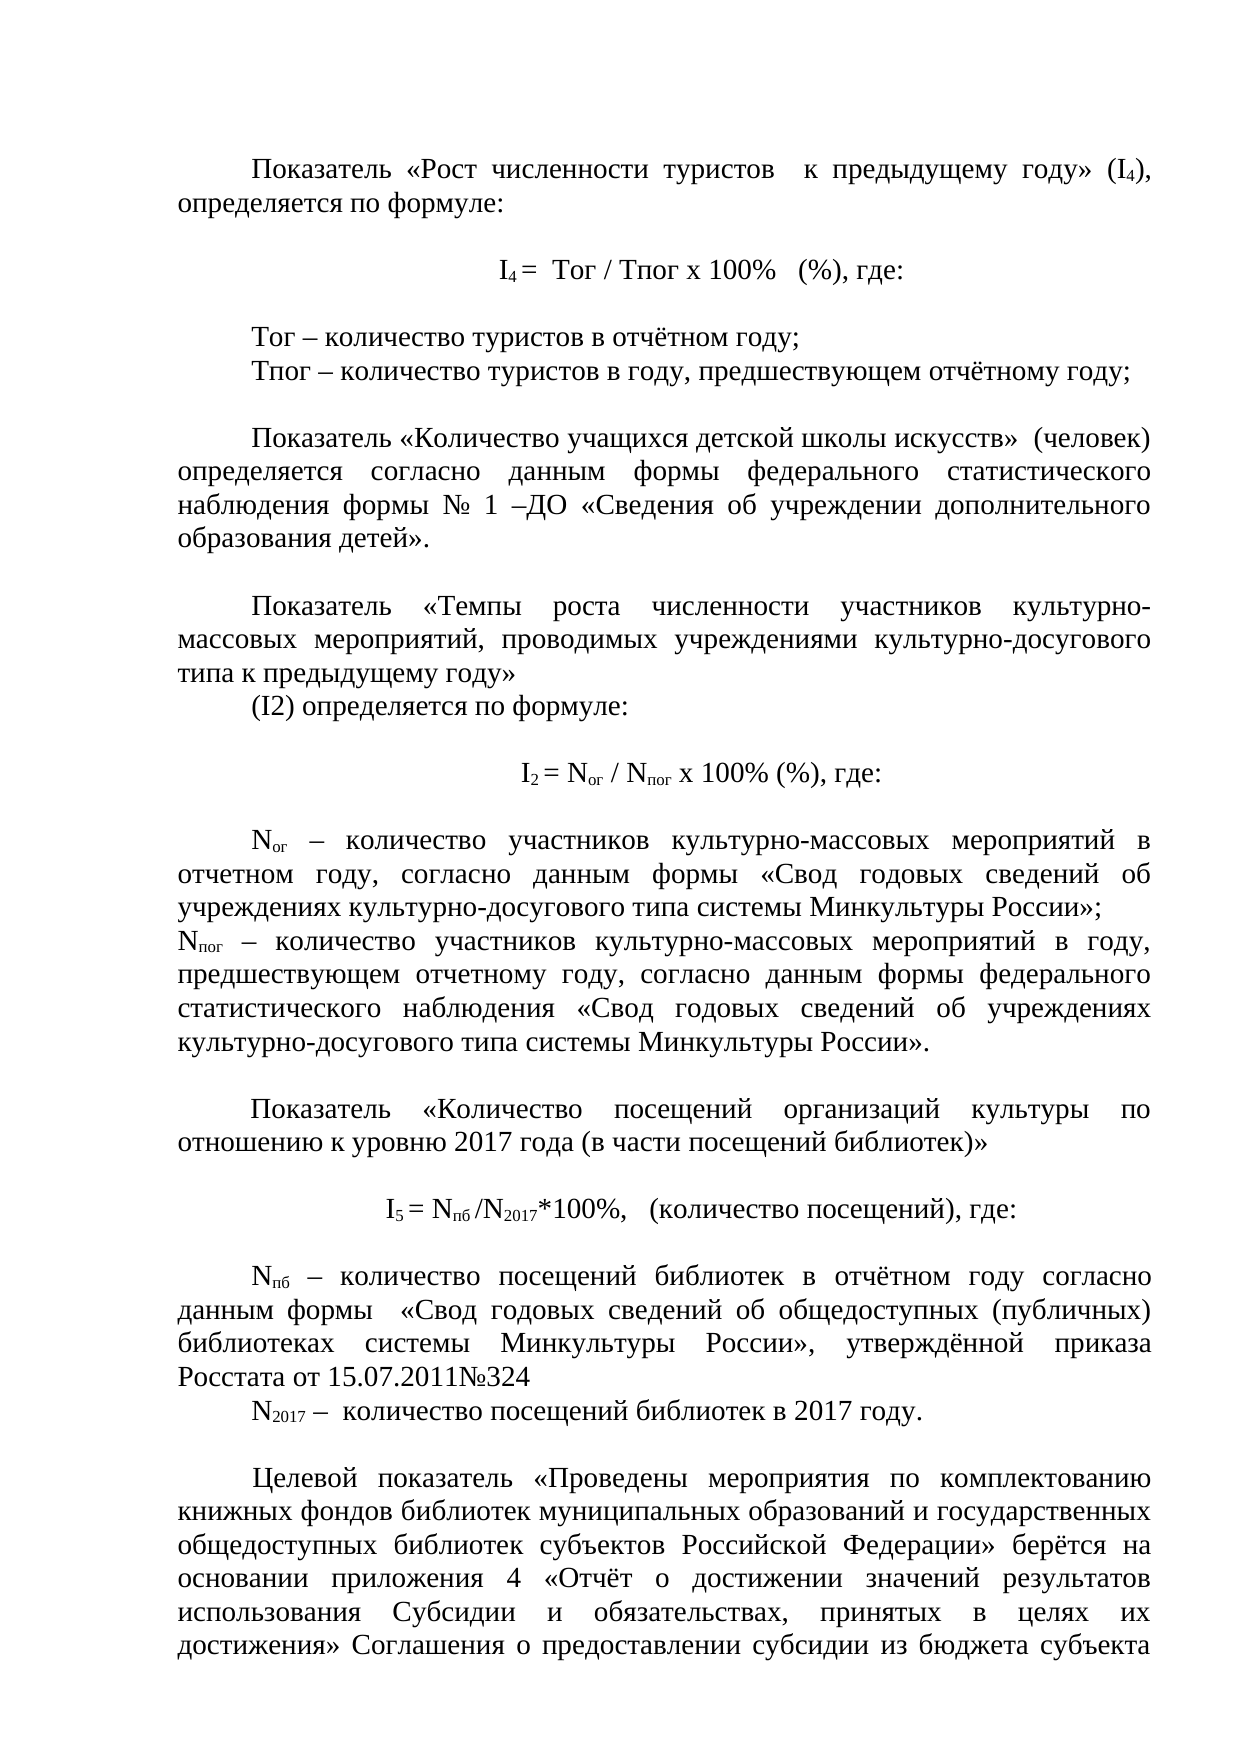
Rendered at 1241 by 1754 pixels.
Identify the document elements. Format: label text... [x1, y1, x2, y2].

text I2 = Nог / Nпог х 100% (%), где: [177, 755, 1152, 789]
text Показатель «Количество посещений организаций культуры по отношению к уровню 2017 года (в части посещений библиотек)» [177, 1091, 1152, 1158]
text Показатель «Рост численности туристов к предыдущему году» (I4), определяется по формуле: [177, 152, 1152, 219]
text Nог – количество участников культурно-массовых мероприятий в отчетном году, согласно данным формы «Свод годовых сведений об учреждениях культурно-досугового типа системы Минкультуры России»; [177, 822, 1152, 923]
text I4 = Тог / Тпог х 100% (%), где: [177, 252, 1152, 286]
text N2017 – количество посещений библиотек в 2017 году. [177, 1393, 1152, 1426]
text Nпог – количество участников культурно-массовых мероприятий в году, предшествующем отчетному году, согласно данным формы федерального статистического наблюдения «Свод годовых сведений об учреждениях культурно-досугового типа системы Минкультуры России». [177, 923, 1152, 1057]
text I5 = Nпб /N2017*100%, (количество посещений), где: [177, 1191, 1152, 1225]
text Показатель «Количество учащихся детской школы искусств» (человек) определяется согласно данным формы федерального статистического наблюдения формы № 1 –ДО «Сведения об учреждении дополнительного образования детей». [177, 420, 1152, 554]
text Тпог – количество туристов в году, предшествующем отчётному году; [177, 353, 1152, 386]
text Nпб – количество посещений библиотек в отчётном году согласно данным формы «Свод годовых сведений об общедоступных (публичных) библиотеках системы Минкультуры России», утверждённой приказа Росстата от 15.07.2011№324 [177, 1258, 1152, 1393]
text Тог – количество туристов в отчётном году; [177, 319, 1152, 353]
text (I2) определяется по формуле: [177, 688, 1152, 722]
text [177, 1460, 1152, 1661]
text Показатель «Темпы роста численности участников культурно-массовых мероприятий, проводимых учреждениями культурно-досугового типа к предыдущему году» [177, 588, 1152, 688]
